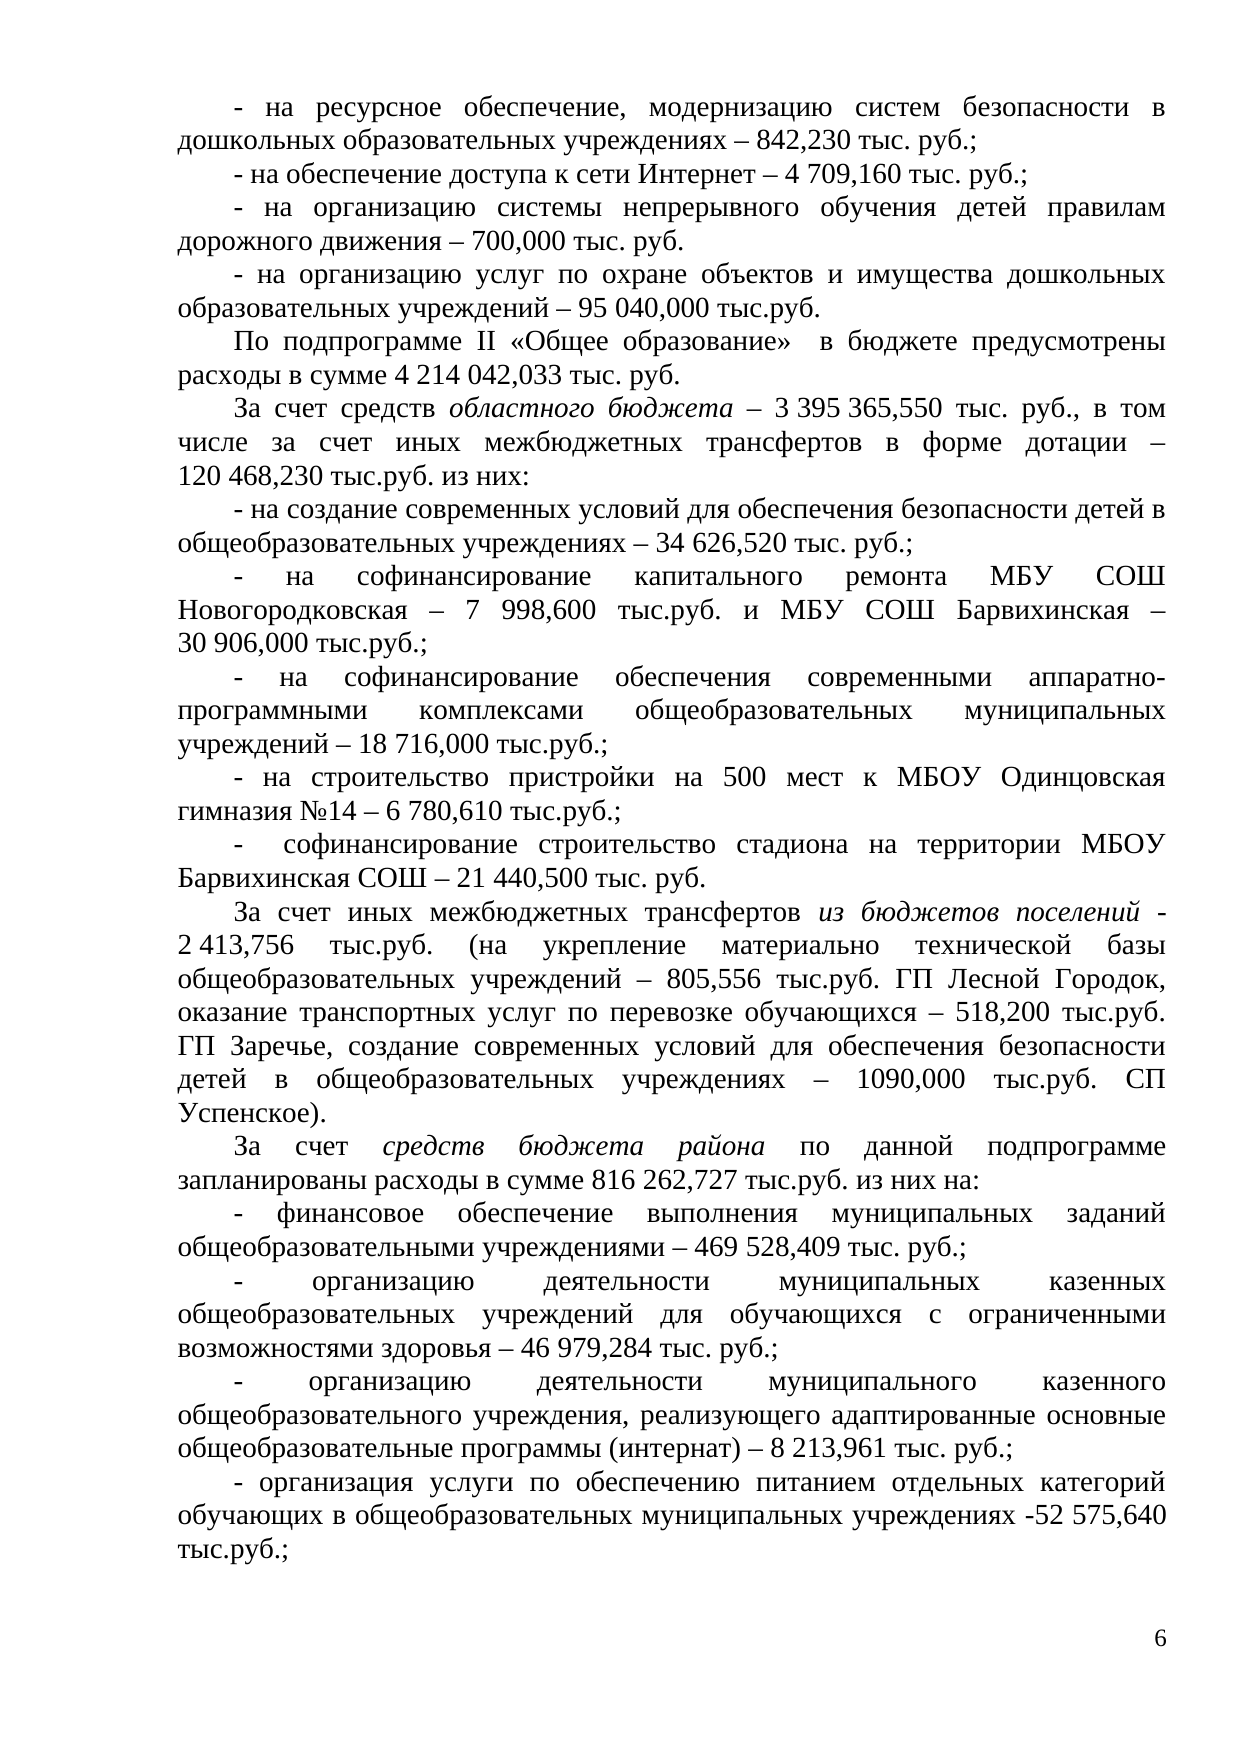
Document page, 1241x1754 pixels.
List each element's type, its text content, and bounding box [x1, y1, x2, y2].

text - на софинансирование капитального ремонта МБУ СОШ Новогородковская – 7 998,600 тыс.руб. и МБУ СОШ Барвихинская – 30 906,000 тыс.руб.; [177, 558, 1167, 659]
text - организация услуги по обеспечению питанием отдельных категорий обучающих в общеобразовательных муниципальных учреждениях -52 575,640 тыс.руб.; [177, 1464, 1167, 1564]
text За счет иных межбюджетных трансфертов из бюджетов поселений - 2 413,756 тыс.руб. (на укрепление материально технической базы общеобразовательных учреждений – 805,556 тыс.руб. ГП Лесной Городок, оказание транспортных услуг по перевозке обучающихся – 518,200 тыс.руб. ГП Заречье, создание современных условий для обеспечения безопасности детей в общеобразовательных учреждениях – 1090,000 тыс.руб. СП Успенское). [177, 894, 1167, 1128]
text За счет средств бюджета района по данной подпрограмме запланированы расходы в сумме 816 262,727 тыс.руб. из них на: [177, 1128, 1167, 1196]
text - софинансирование строительство стадиона на территории МБОУ Барвихинская СОШ – 21 440,500 тыс. руб. [177, 827, 1167, 894]
text - организацию деятельности муниципального казенного общеобразовательного учреждения, реализующего адаптированные основные общеобразовательные программы (интернат) – 8 213,961 тыс. руб.; [177, 1363, 1167, 1464]
text По подпрограмме II «Общее образование» в бюджете предусмотрены расходы в сумме 4 214 042,033 тыс. руб. [177, 323, 1167, 391]
text - на организацию услуг по охране объектов и имущества дошкольных образовательных учреждений – 95 040,000 тыс.руб. [177, 256, 1167, 323]
text - на обеспечение доступа к сети Интернет – 4 709,160 тыс. руб.; [177, 156, 1167, 189]
text - организацию деятельности муниципальных казенных общеобразовательных учреждений для обучающихся с ограниченными возможностями здоровья – 46 979,284 тыс. руб.; [177, 1263, 1167, 1363]
text - на создание современных условий для обеспечения безопасности детей в общеобразовательных учреждениях – 34 626,520 тыс. руб.; [177, 491, 1167, 558]
text - на строительство пристройки на 500 мест к МБОУ Одинцовская гимназия №14 – 6 780,610 тыс.руб.; [177, 759, 1167, 827]
text - финансовое обеспечение выполнения муниципальных заданий общеобразовательными учреждениями – 469 528,409 тыс. руб.; [177, 1196, 1167, 1263]
text - на софинансирование обеспечения современными аппаратно-программными комплексами общеобразовательных муниципальных учреждений – 18 716,000 тыс.руб.; [177, 659, 1167, 759]
text - на ресурсное обеспечение, модернизацию систем безопасности в дошкольных образовательных учреждениях – 842,230 тыс. руб.; [177, 89, 1167, 156]
text - на организацию системы непрерывного обучения детей правилам дорожного движения – 700,000 тыс. руб. [177, 189, 1167, 256]
text За счет средств областного бюджета – 3 395 365,550 тыс. руб., в том числе за счет иных межбюджетных трансфертов в форме дотации – 120 468,230 тыс.руб. из них: [177, 391, 1167, 491]
